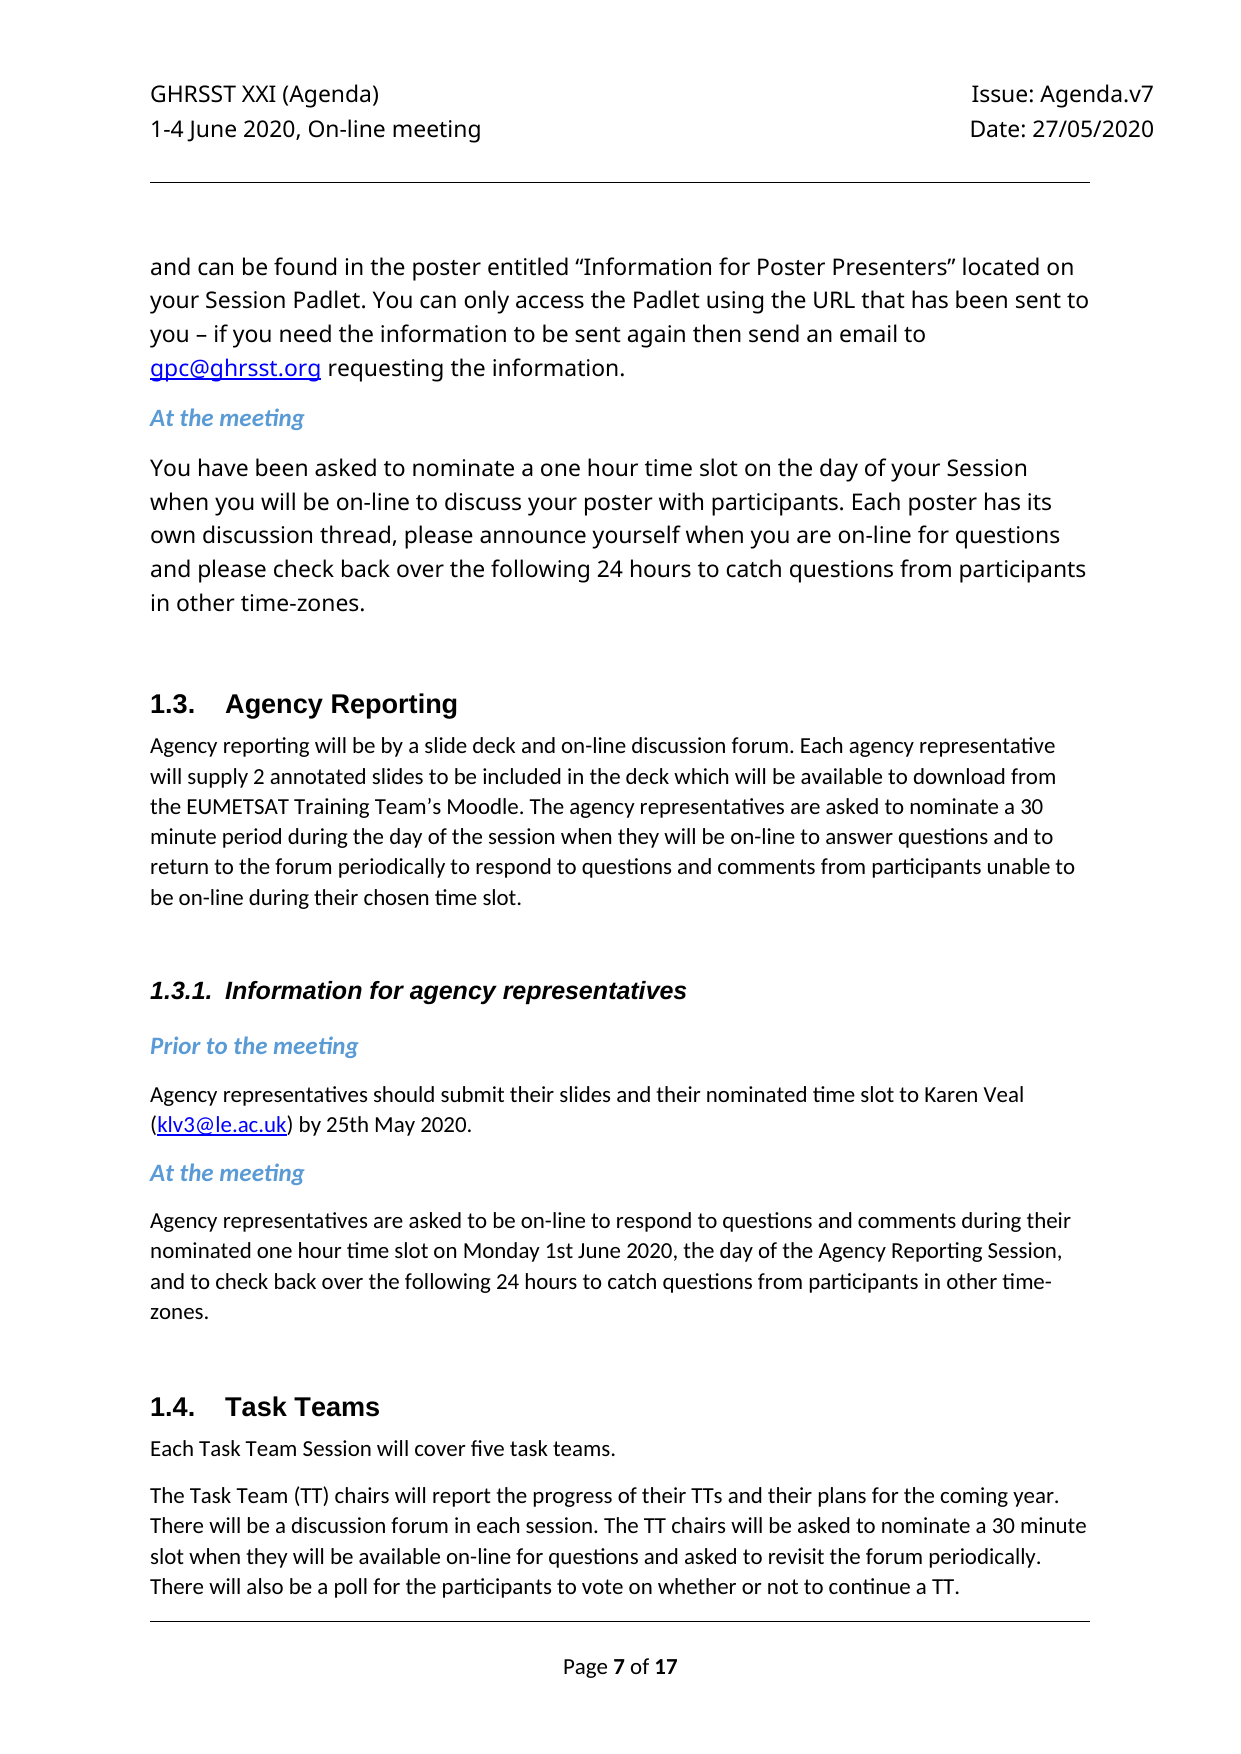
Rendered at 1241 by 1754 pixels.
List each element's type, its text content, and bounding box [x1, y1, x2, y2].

subtitle Information for agency representatives [150, 976, 1090, 1005]
text You have been asked to nominate a one hour time slot on the day of your Session when you will be on-line to discuss your poster with participants. Each poster has its own discussion thread, please announce yourself when you are on-line for questions and please check back over the following 24 hours to catch questions from participants in other time-zones. [150, 452, 1090, 618]
text Prior to the meeting [150, 1030, 1090, 1061]
subtitle Agency Reporting [150, 688, 1090, 719]
text Agency representatives are asked to be on-line to respond to questions and comments during their nominated one hour time slot on Monday 1st June 2020, the day of the Agency Reporting Session, and to check back over the following 24 hours to catch questions from participants in other time-zones. [150, 1206, 1090, 1325]
text At the meeting [150, 1157, 1090, 1187]
text Each Task Team Session will cover five task teams. [150, 1434, 1090, 1462]
subtitle Task Teams [150, 1391, 1090, 1422]
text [150, 251, 1090, 383]
text The Task Team (TT) chairs will report the progress of their TTs and their plans for the coming year. There will be a discussion forum in each session. The TT chairs will be asked to nominate a 30 minute slot when they will be available on-line for questions and asked to revisit the forum periodically. There will also be a poll for the participants to vote on whether or not to continue a TT. [150, 1481, 1090, 1600]
text Agency representatives should submit their slides and their nominated time slot to Karen Veal (klv3@le.ac.uk) by 25th May 2020. [150, 1080, 1090, 1138]
text At the meeting [150, 402, 1090, 433]
text Agency reporting will be by a slide deck and on-line discussion forum. Each agency representative will supply 2 annotated slides to be included in the deck which will be available to download from the EUMETSAT Training Team’s Moodle. The agency representatives are asked to nominate a 30 minute period during the day of the session when they will be on-line to answer questions and to return to the forum periodically to respond to questions and comments from participants unable to be on-line during their chosen time slot. [150, 732, 1090, 911]
